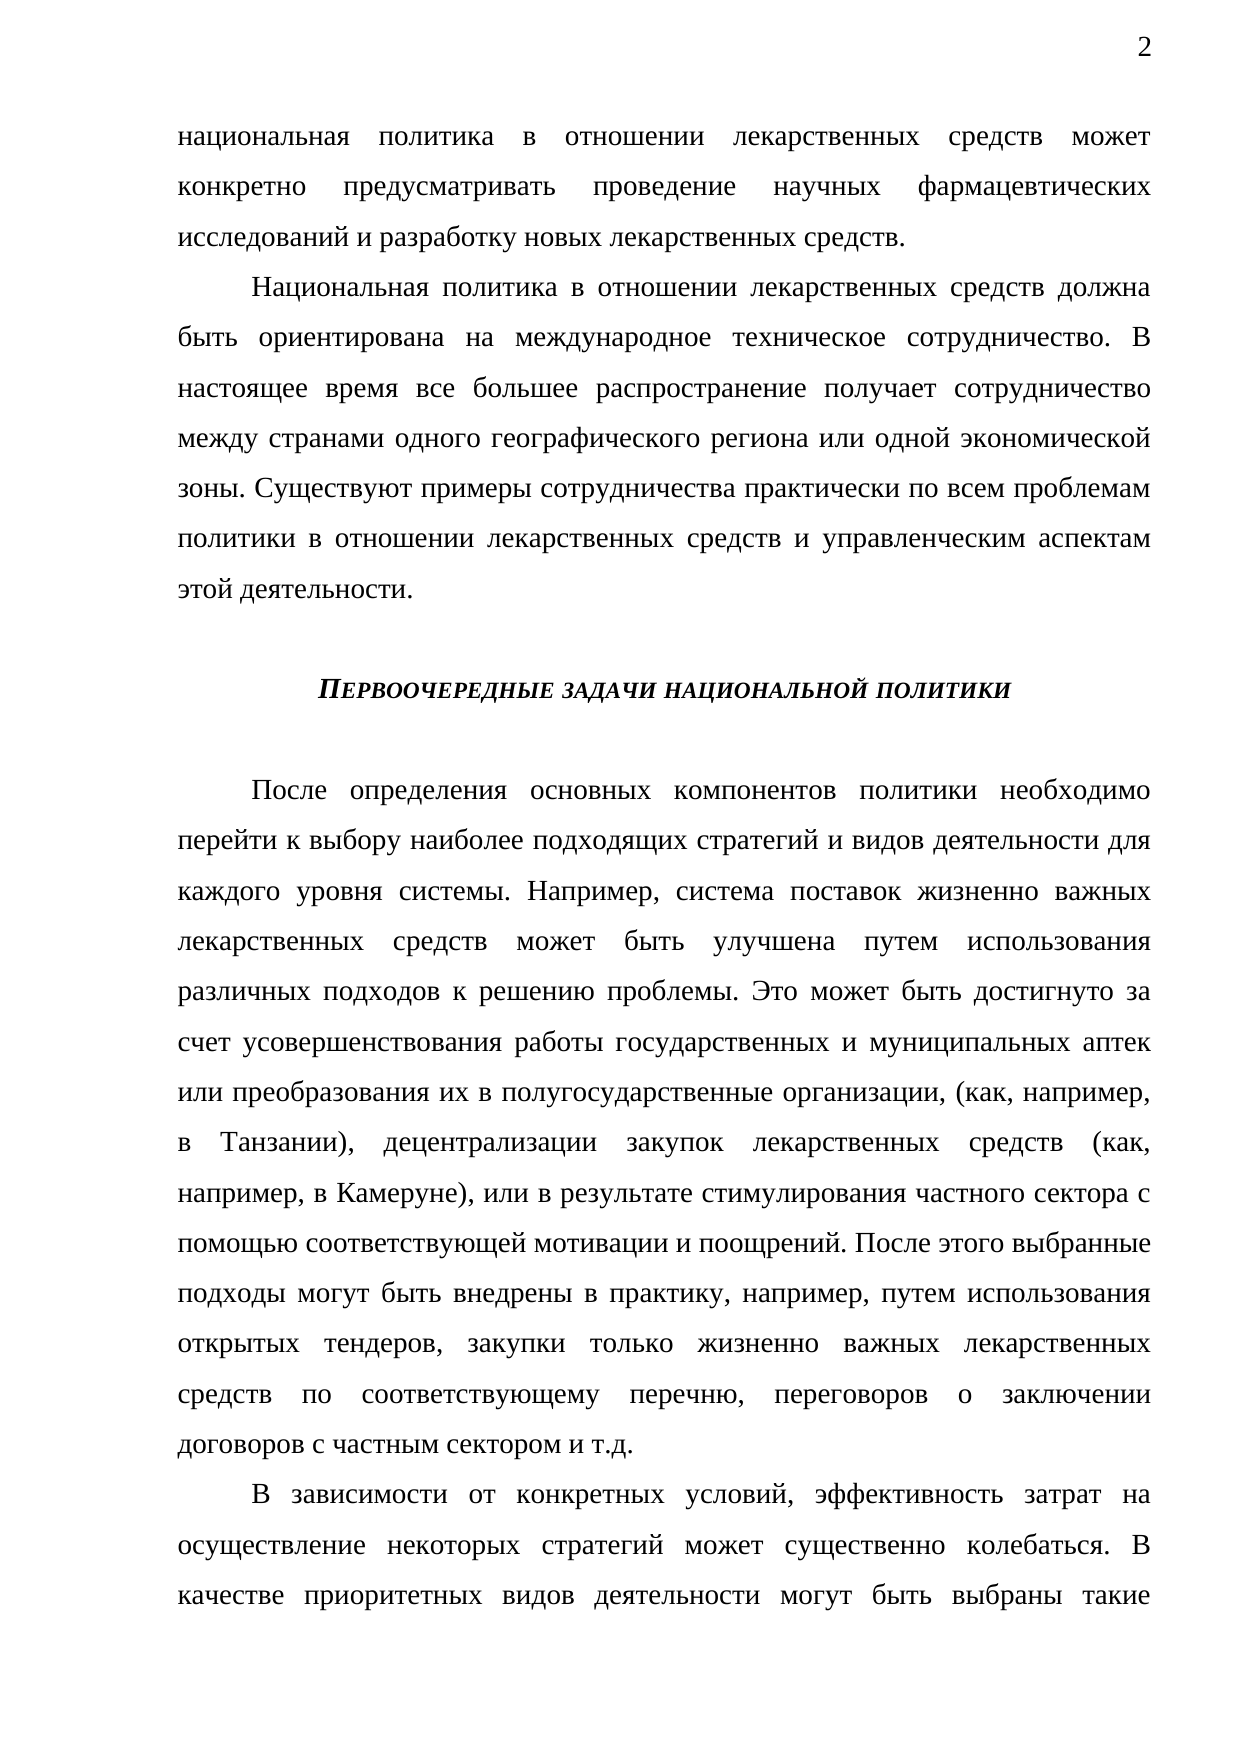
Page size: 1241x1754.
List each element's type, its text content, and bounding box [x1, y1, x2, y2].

text После определения основных компонентов политики необходимо перейти к выбору наиболее подходящих стратегий и видов деятельности для каждого уровня системы. Например, система поставок жизненно важных лекарственных средств может быть улучшена путем использования различных подходов к решению проблемы. Это может быть достигнуто за счет усовершенствования работы государственных и муниципальных аптек или преобразования их в полугосударственные организации, (как, например, в Танзании), децентрализации закупок лекарственных средств (как, например, в Камеруне), или в результате стимулирования частного сектора с помощью соответствующей мотивации и поощрений. После этого выбранные подходы могут быть внедрены в практику, например, путем использования открытых тендеров, закупки только жизненно важных лекарственных средств по соответствующему перечню, переговоров о заключении договоров с частным сектором и т.д. [177, 772, 1152, 1460]
text Национальная политика в отношении лекарственных средств должна быть ориентирована на международное техническое сотрудничество. В настоящее время все большее распространение получает сотрудничество между странами одного географического региона или одной экономической зоны. Существуют примеры сотрудничества практически по всем проблемам политики в отношении лекарственных средств и управленческим аспектам этой деятельности. [177, 269, 1152, 604]
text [177, 1477, 1152, 1611]
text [177, 118, 1152, 252]
subtitle Первоочередные задачи национальной политики [177, 672, 1152, 705]
